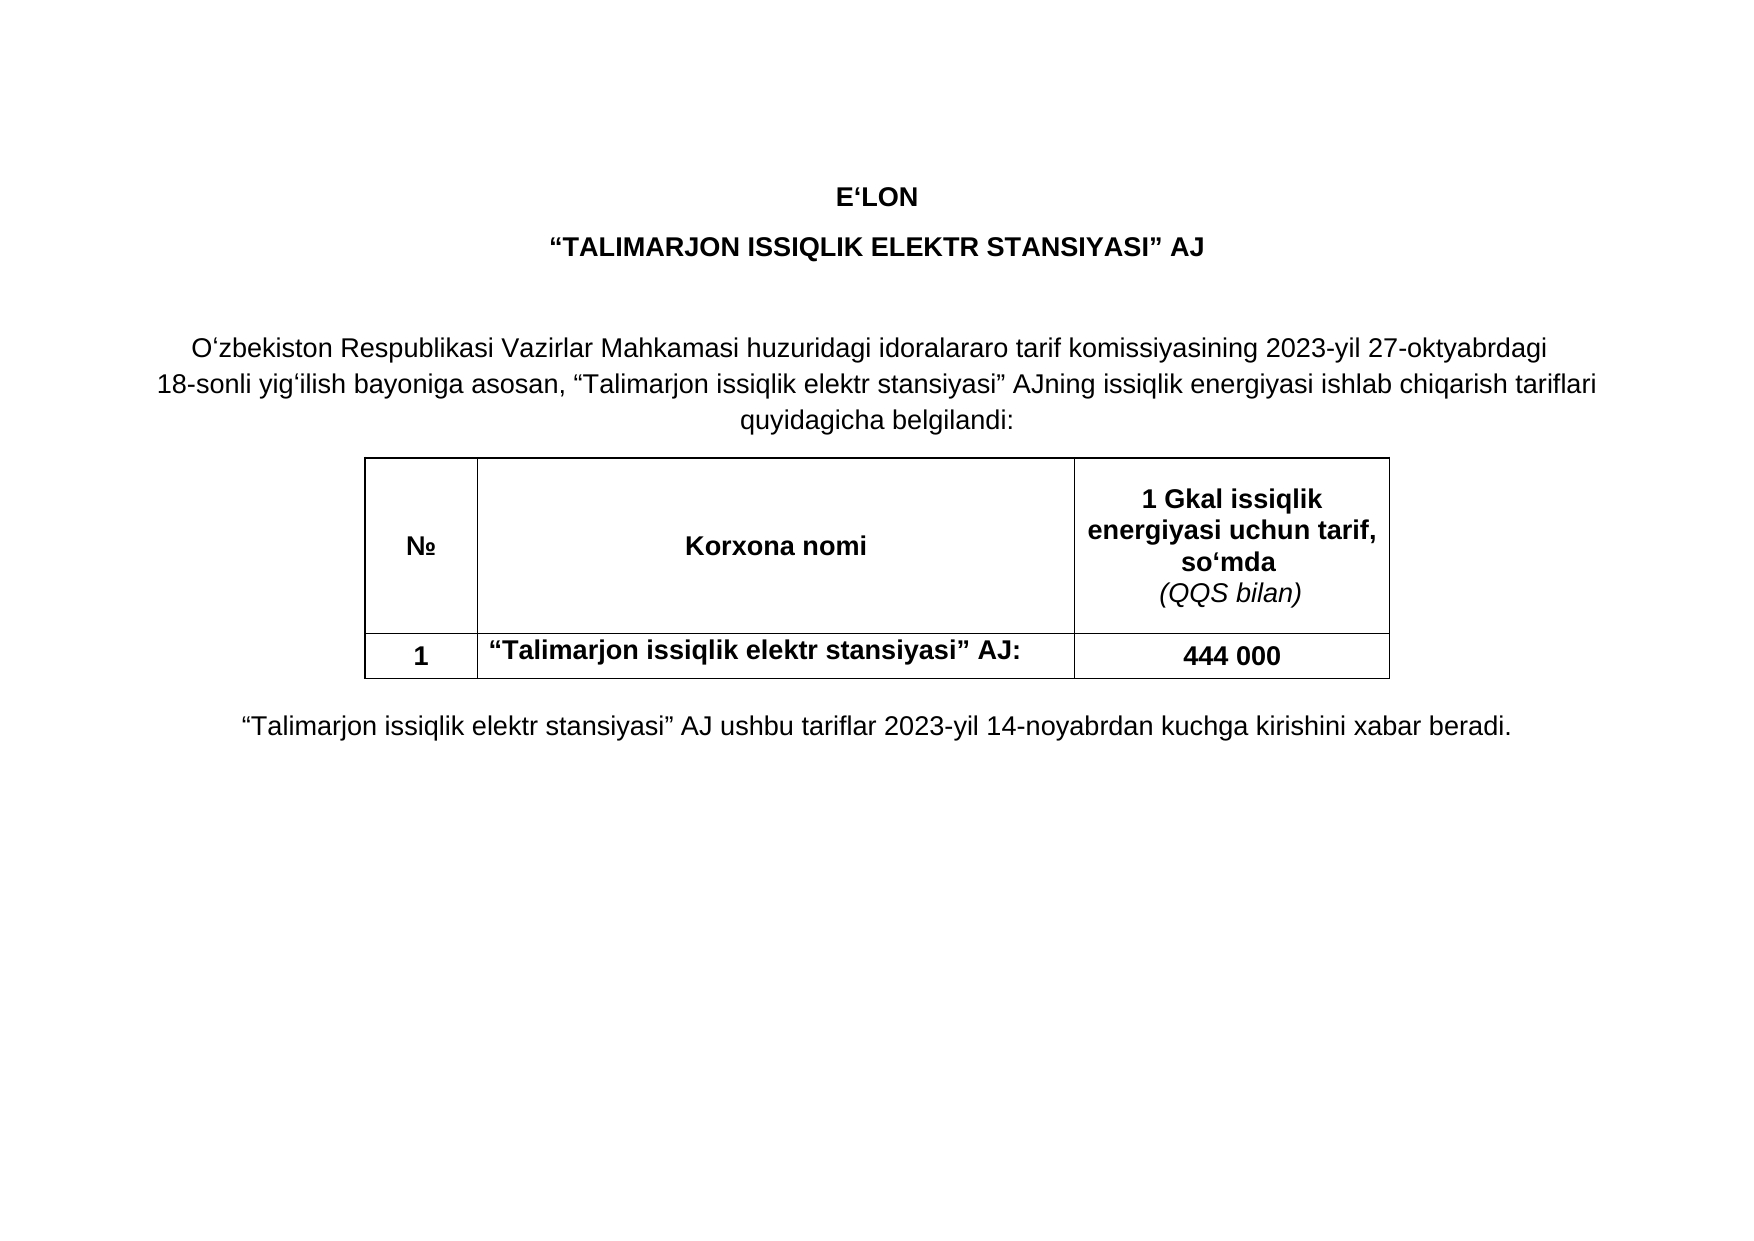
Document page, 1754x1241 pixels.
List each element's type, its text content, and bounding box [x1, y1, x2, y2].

table_header Korxona nomi [478, 459, 1074, 633]
table_cell 444 000 [1075, 634, 1389, 678]
text “TALIMARJON ISSIQLIK ELEKTR STANSIYASI” AJ [118, 231, 1636, 262]
text Oʻzbekiston Respublikasi Vazirlar Mahkamasi huzuridagi idoralararo tarif komissiyasining 2023-yil 27-oktyabrdagi 18-sonli yigʻilish bayoniga asosan, “Talimarjon issiqlik elektr stansiyasi” AJning issiqlik energiyasi ishlab chiqarish tariflari quyidagicha belgilandi: [118, 332, 1636, 435]
table_header № [366, 459, 477, 633]
table_header 1 Gkal issiqlik energiyasi uchun tarif, soʻmda (QQS bilan) [1075, 459, 1389, 633]
text EʻLON [118, 181, 1636, 212]
text “Talimarjon issiqlik elektr stansiyasi” AJ ushbu tariflar 2023-yil 14-noyabrdan kuchga kirishini xabar beradi. [118, 710, 1636, 741]
table_cell 1 [366, 634, 477, 678]
table_cell “Talimarjon issiqlik elektr stansiyasi” AJ: [478, 634, 1074, 678]
